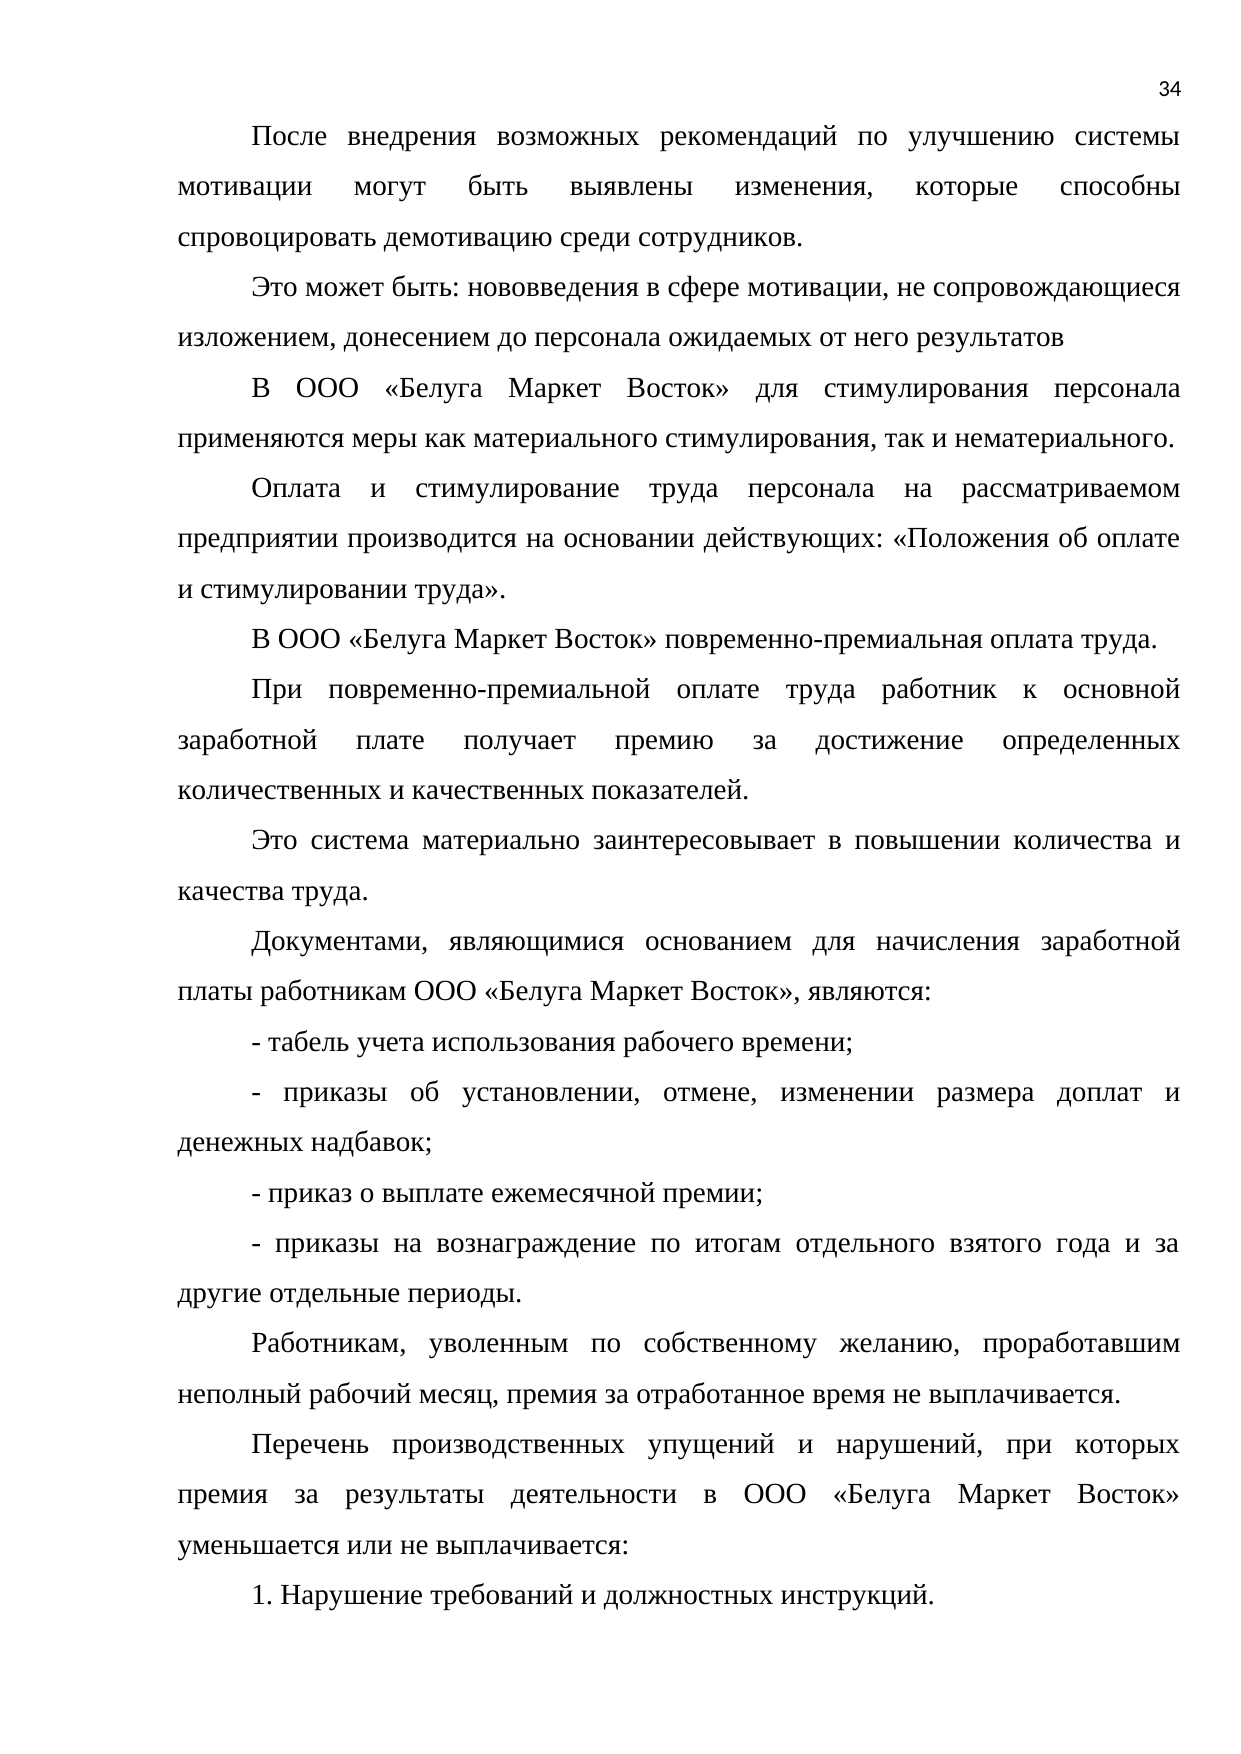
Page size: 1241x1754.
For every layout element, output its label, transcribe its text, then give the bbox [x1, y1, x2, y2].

text - приказы на вознаграждение по итогам отдельного взятого года и за другие отдельные периоды. [177, 1225, 1181, 1309]
text Это может быть: нововведения в сфере мотивации, не сопровождающиеся изложением, донесением до персонала ожидаемых от него результатов [177, 269, 1181, 353]
text Перечень производственных упущений и нарушений, при которых премия за результаты деятельности в ООО «Белуга Маркет Восток» уменьшается или не выплачивается: [177, 1426, 1181, 1560]
text Это система материально заинтересовывает в повышении количества и качества труда. [177, 822, 1181, 906]
text После внедрения возможных рекомендаций по улучшению системы мотивации могут быть выявлены изменения, которые способны спровоцировать демотивацию среди сотрудников. [177, 118, 1181, 252]
text - приказ о выплате ежемесячной премии; [177, 1175, 1181, 1208]
text В ООО «Белуга Маркет Восток» повременно-премиальная оплата труда. [177, 621, 1181, 655]
text 1. Нарушение требований и должностных инструкций. [177, 1577, 1181, 1611]
text Оплата и стимулирование труда персонала на рассматриваемом предприятии производится на основании действующих: «Положения об оплате и стимулировании труда». [177, 470, 1181, 604]
text Документами, являющимися основанием для начисления заработной платы работникам ООО «Белуга Маркет Восток», являются: [177, 923, 1181, 1007]
text Работникам, уволенным по собственному желанию, проработавшим неполный рабочий месяц, премия за отработанное время не выплачивается. [177, 1326, 1181, 1409]
text - приказы об установлении, отмене, изменении размера доплат и денежных надбавок; [177, 1074, 1181, 1158]
text При повременно-премиальной оплате труда работник к основной заработной плате получает премию за достижение определенных количественных и качественных показателей. [177, 672, 1181, 806]
text В ООО «Белуга Маркет Восток» для стимулирования персонала применяются меры как материального стимулирования, так и нематериального. [177, 370, 1181, 453]
text - табель учета использования рабочего времени; [177, 1024, 1181, 1057]
